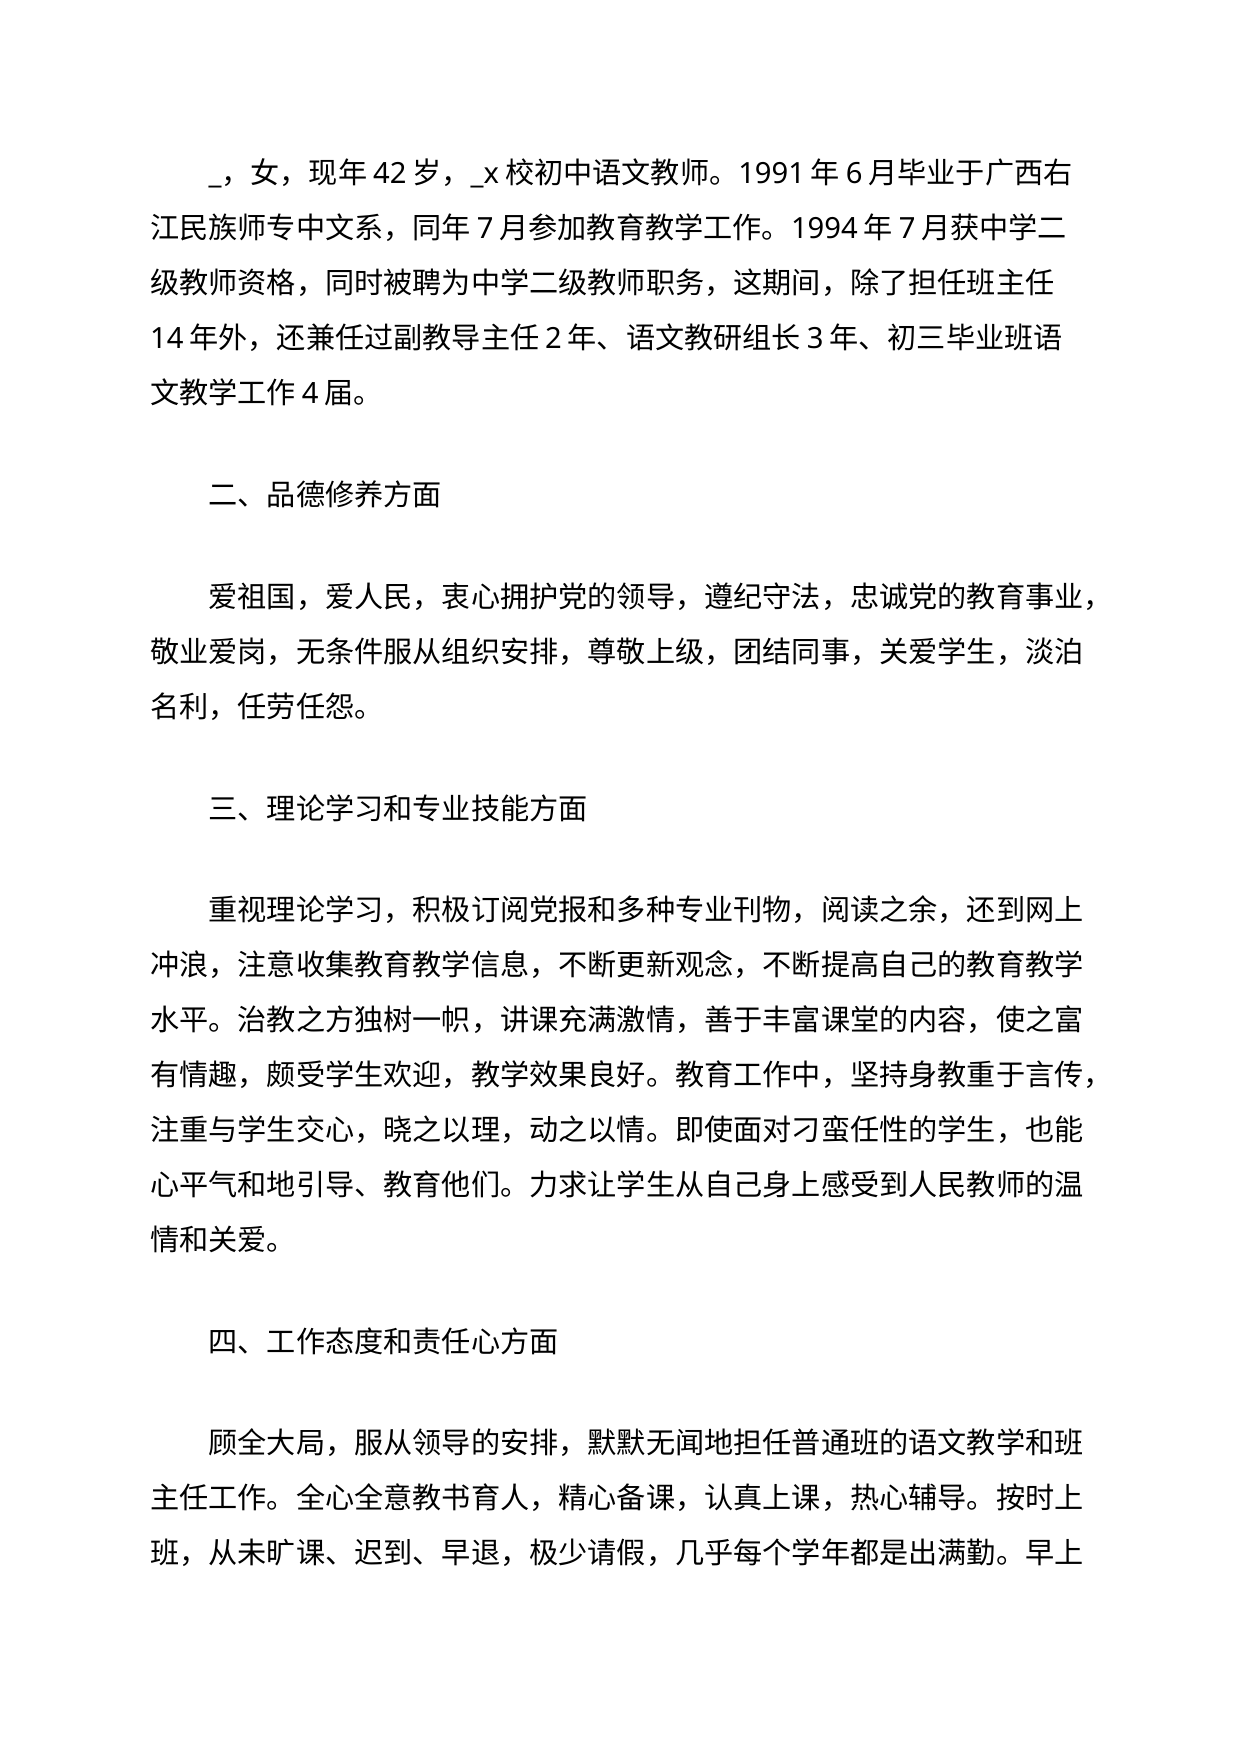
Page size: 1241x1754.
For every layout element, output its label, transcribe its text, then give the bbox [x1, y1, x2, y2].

text 爱祖国，爱人民，衷心拥护党的领导，遵纪守法，忠诚党的教育事业，敬业爱岗，无条件服从组织安排，尊敬上级，团结同事，关爱学生，淡泊名利，任劳任怨。 [150, 574, 1090, 726]
text 二、品德修养方面 [150, 472, 1090, 514]
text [150, 1420, 1090, 1572]
text 四、工作态度和责任心方面 [150, 1318, 1090, 1360]
text 三、理论学习和专业技能方面 [150, 785, 1090, 827]
text _，女，现年42岁，_x校初中语文教师。1991年6月毕业于广西右江民族师专中文系，同年7月参加教育教学工作。1994年7月获中学二级教师资格，同时被聘为中学二级教师职务，这期间，除了担任班主任14年外，还兼任过副教导主任2年、语文教研组长3年、初三毕业班语文教学工作4届。 [150, 150, 1090, 412]
text 重视理论学习，积极订阅党报和多种专业刊物，阅读之余，还到网上冲浪，注意收集教育教学信息，不断更新观念，不断提高自己的教育教学水平。治教之方独树一帜，讲课充满激情，善于丰富课堂的内容，使之富有情趣，颇受学生欢迎，教学效果良好。教育工作中，坚持身教重于言传，注重与学生交心，晓之以理，动之以情。即使面对刁蛮任性的学生，也能心平气和地引导、教育他们。力求让学生从自己身上感受到人民教师的温情和关爱。 [150, 887, 1090, 1259]
